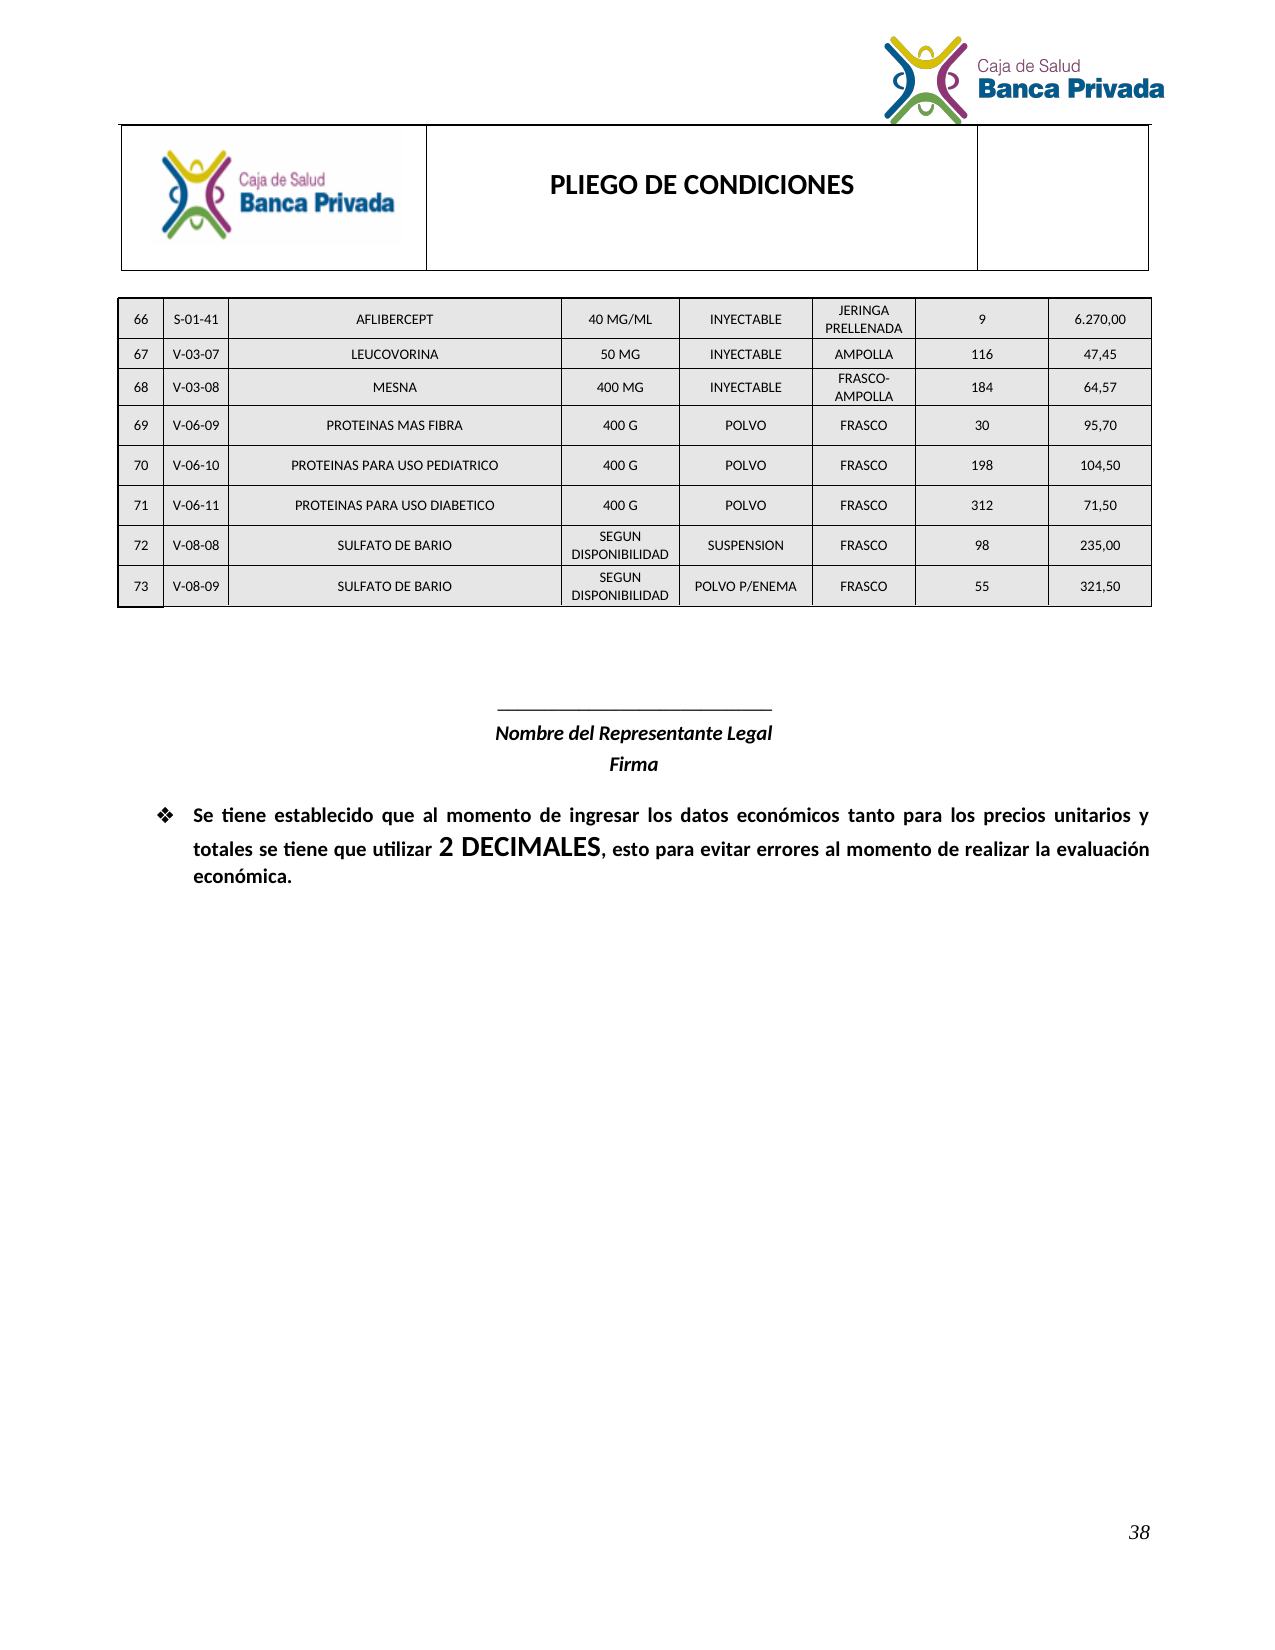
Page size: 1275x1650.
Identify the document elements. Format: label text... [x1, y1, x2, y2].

table_cell 321,50 [1048, 566, 1151, 606]
table_cell 64,57 [1049, 369, 1151, 405]
table_cell S-01-41 [164, 299, 228, 338]
picture [873, 28, 1177, 135]
table_cell POLVO P/ENEMA [679, 566, 812, 606]
table_cell SULFATO DE BARIO [229, 526, 561, 565]
table_cell SUSPENSION [680, 526, 812, 565]
table_cell 400 G [562, 406, 679, 445]
picture [978, 126, 1148, 135]
table_cell FRASCO [813, 486, 915, 525]
table_cell V-08-09 [164, 566, 228, 606]
table_cell 70 [119, 446, 163, 485]
table_cell 50 MG [562, 339, 679, 368]
table_cell 235,00 [1049, 526, 1151, 565]
table_cell 400 MG [562, 369, 679, 405]
table_cell 95,70 [1049, 406, 1151, 445]
picture [147, 126, 403, 245]
table_cell 69 [119, 406, 163, 445]
table_cell AMPOLLA [813, 339, 915, 368]
table_cell 73 [119, 566, 163, 606]
table_cell 184 [916, 369, 1048, 405]
table_cell SEGUN DISPONIBILIDAD [561, 566, 679, 606]
table_cell SULFATO DE BARIO [228, 566, 561, 606]
table_cell INYECTABLE [680, 339, 812, 368]
table_cell V-06-10 [164, 446, 228, 485]
table_cell 400 G [562, 446, 679, 485]
table_cell V-06-11 [164, 486, 228, 525]
table_cell V-03-07 [164, 339, 228, 368]
table_cell JERINGA PRELLENADA [813, 299, 915, 338]
table_cell 30 [916, 406, 1048, 445]
table_cell POLVO [680, 486, 812, 525]
table_cell POLVO [680, 406, 812, 445]
table_cell FRASCO [813, 406, 915, 445]
table_cell 71 [119, 486, 163, 525]
table_cell 71,50 [1049, 486, 1151, 525]
table_cell INYECTABLE [680, 369, 812, 405]
table_cell V-08-08 [164, 526, 228, 565]
table_cell LEUCOVORINA [229, 339, 561, 368]
table_cell 116 [916, 339, 1048, 368]
text ___________________________ [118, 688, 1152, 713]
picture [873, 126, 977, 135]
table_cell INYECTABLE [680, 299, 812, 338]
table_cell 68 [119, 369, 163, 405]
text Nombre del Representante Legal [118, 720, 1152, 745]
table_cell 55 [915, 566, 1048, 606]
table_cell 40 MG/ML [562, 299, 679, 338]
table_cell PROTEINAS PARA USO PEDIATRICO [229, 446, 561, 485]
table_cell V-03-08 [164, 369, 228, 405]
table_cell 98 [916, 526, 1048, 565]
table_cell 312 [916, 486, 1048, 525]
table_cell 66 [119, 299, 163, 338]
table_cell AFLIBERCEPT [229, 299, 561, 338]
table_cell FRASCO [812, 566, 915, 606]
table_cell 67 [119, 339, 163, 368]
table_cell 47,45 [1049, 339, 1151, 368]
list Se tiene establecido que al momento de ingresar los datos económicos tanto para los precios unitarios y totales se tiene que utilizar 2 DECIMALES, esto para evitar errores al momento de realizar la evaluación económica. [156, 802, 1152, 889]
text Firma [118, 751, 1152, 777]
table_cell MESNA [229, 369, 561, 405]
table_cell 198 [916, 446, 1048, 485]
table_cell SEGUN DISPONIBILIDAD [562, 526, 679, 565]
table_cell V-06-09 [164, 406, 228, 445]
table_cell 9 [916, 299, 1048, 338]
table_cell PROTEINAS MAS FIBRA [229, 406, 561, 445]
table_cell 6.270,00 [1049, 299, 1151, 338]
table_cell 72 [119, 526, 163, 565]
table_cell 104,50 [1049, 446, 1151, 485]
table_cell FRASCO-AMPOLLA [813, 369, 915, 405]
table_cell PROTEINAS PARA USO DIABETICO [229, 486, 561, 525]
table_cell POLVO [680, 446, 812, 485]
table_cell FRASCO [813, 526, 915, 565]
table_cell FRASCO [813, 446, 915, 485]
table_cell 400 G [562, 486, 679, 525]
